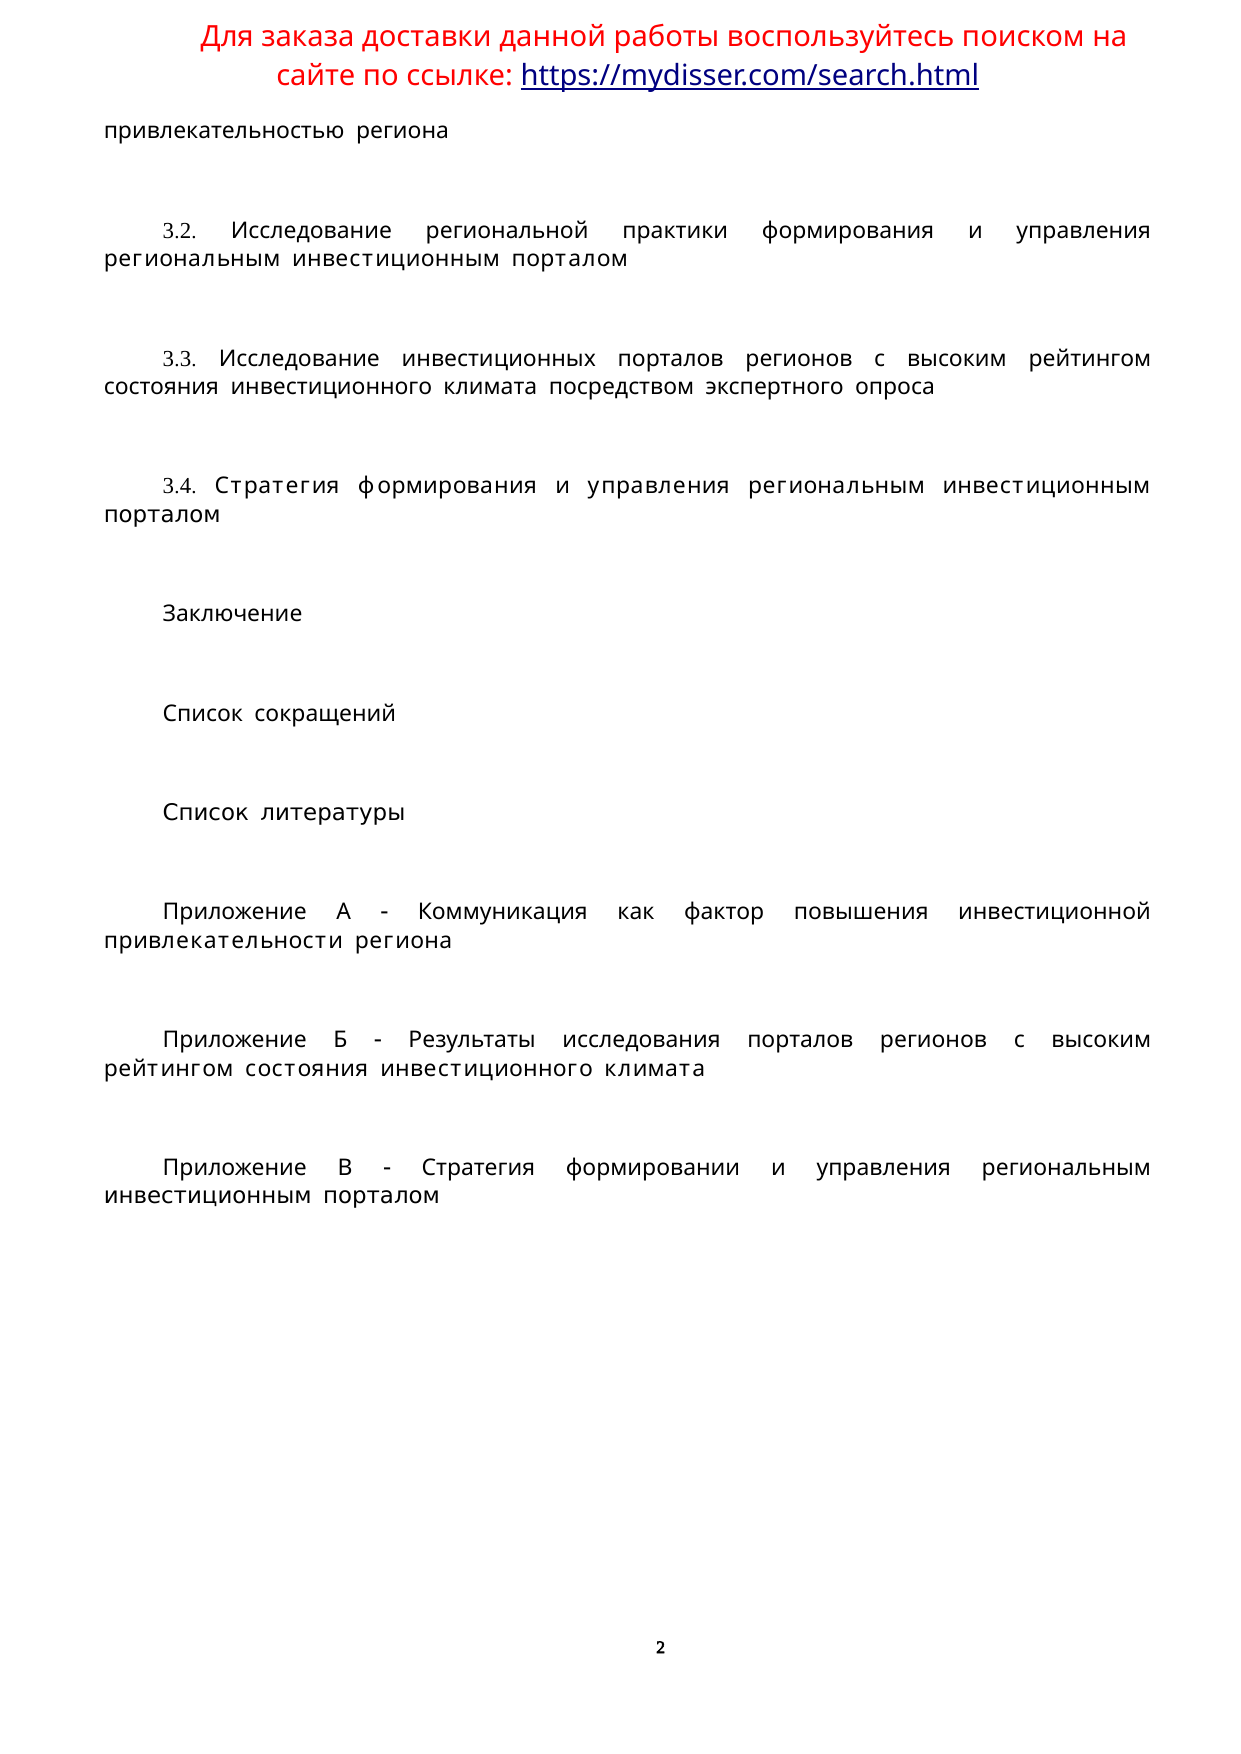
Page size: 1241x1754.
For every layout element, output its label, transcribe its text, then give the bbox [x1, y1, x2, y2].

text Список сокращений [103, 697, 1152, 726]
text Приложение Б - Результаты исследования порталов регионов с высоким рейтингом состояния инвестиционного климата [103, 1023, 1152, 1081]
text Список литературы [103, 796, 1152, 825]
text Приложение А - Коммуникация как фактор повышения инвестиционной привлекательности региона [103, 895, 1152, 953]
text Заключение [103, 598, 1152, 627]
text 3.2. Исследование региональной практики формирования и управления региональным инвестиционным порталом [103, 214, 1152, 272]
text Приложение В - Стратегия формировании и управления региональным инвестиционным порталом [103, 1151, 1152, 1209]
text 3.4. Стратегия формирования и управления региональным инвестиционным порталом [103, 470, 1152, 527]
text 3.3. Исследование инвестиционных порталов регионов с высоким рейтингом состояния инвестиционного климата посредством экспертного опроса [103, 342, 1152, 399]
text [103, 115, 1152, 144]
